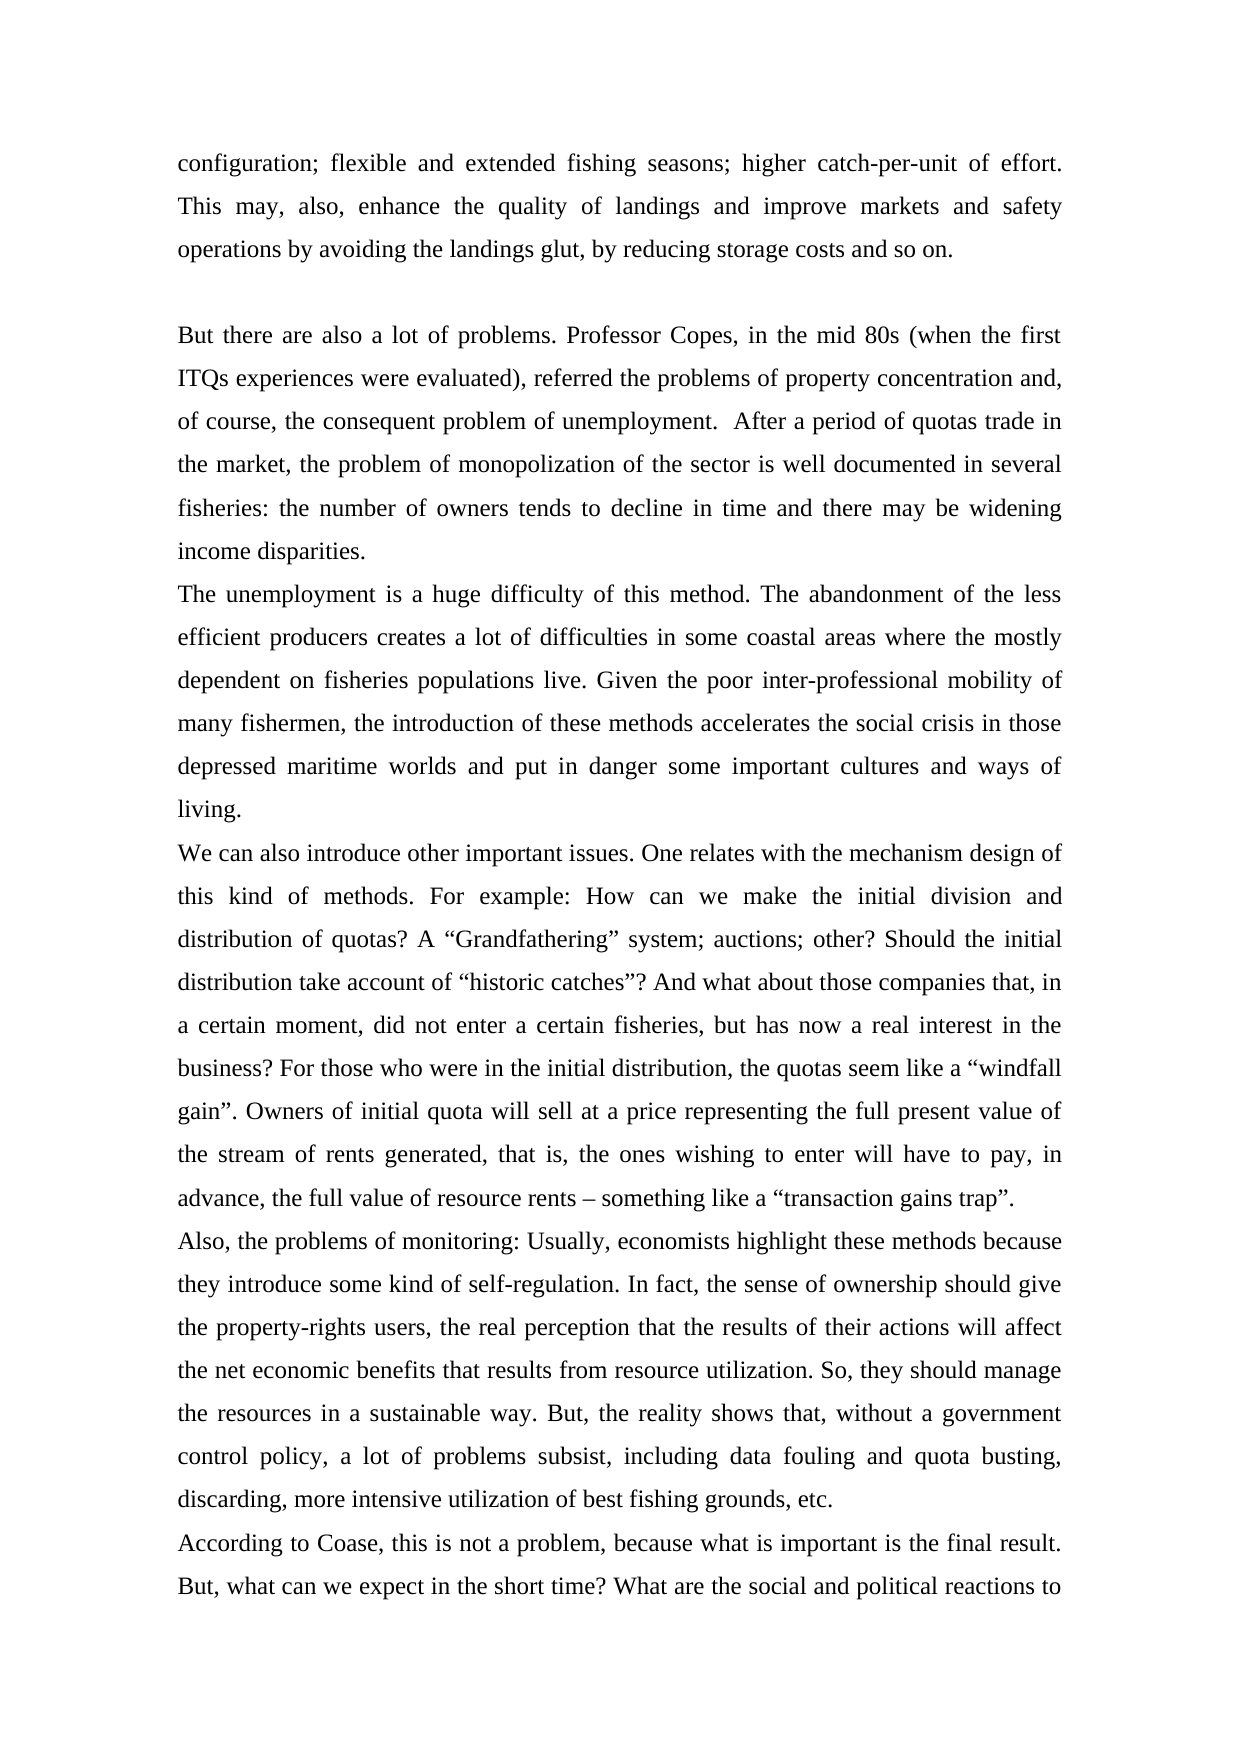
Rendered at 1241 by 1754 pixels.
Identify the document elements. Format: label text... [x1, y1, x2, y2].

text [177, 1528, 1063, 1599]
text Also, the problems of monitoring: Usually, economists highlight these methods because they introduce some kind of self-regulation. In fact, the sense of ownership should give the property-rights users, the real perception that the results of their actions will affect the net economic benefits that results from resource utilization. So, they should manage the resources in a sustainable way. But, the reality shows that, without a government control policy, a lot of problems subsist, including data fouling and quota busting, discarding, more intensive utilization of best fishing grounds, etc. [177, 1226, 1063, 1513]
text But there are also a lot of problems. Professor Copes, in the mid 80s (when the first ITQs experiences were evaluated), referred the problems of property concentration and, of course, the consequent problem of unemployment. After a period of quotas trade in the market, the problem of monopolization of the sector is well documented in several fisheries: the number of owners tends to decline in time and there may be widening income disparities. [177, 320, 1063, 564]
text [177, 148, 1063, 263]
text We can also introduce other important issues. One relates with the mechanism design of this kind of methods. For example: How can we make the initial division and distribution of quotas? A “Grandfathering” system; auctions; other? Should the initial distribution take account of “historic catches”? And what about those companies that, in a certain moment, did not enter a certain fisheries, but has now a real interest in the business? For those who were in the initial distribution, the quotas seem like a “windfall gain”. Owners of initial quota will sell at a price representing the full present value of the stream of rents generated, that is, the ones wishing to enter will have to pay, in advance, the full value of resource rents – something like a “transaction gains trap”. [177, 838, 1063, 1211]
text The unemployment is a huge difficulty of this method. The abandonment of the less efficient producers creates a lot of difficulties in some coastal areas where the mostly dependent on fisheries populations live. Given the poor inter-professional mobility of many fishermen, the introduction of these methods accelerates the social crisis in those depressed maritime worlds and put in danger some important cultures and ways of living. [177, 579, 1063, 823]
